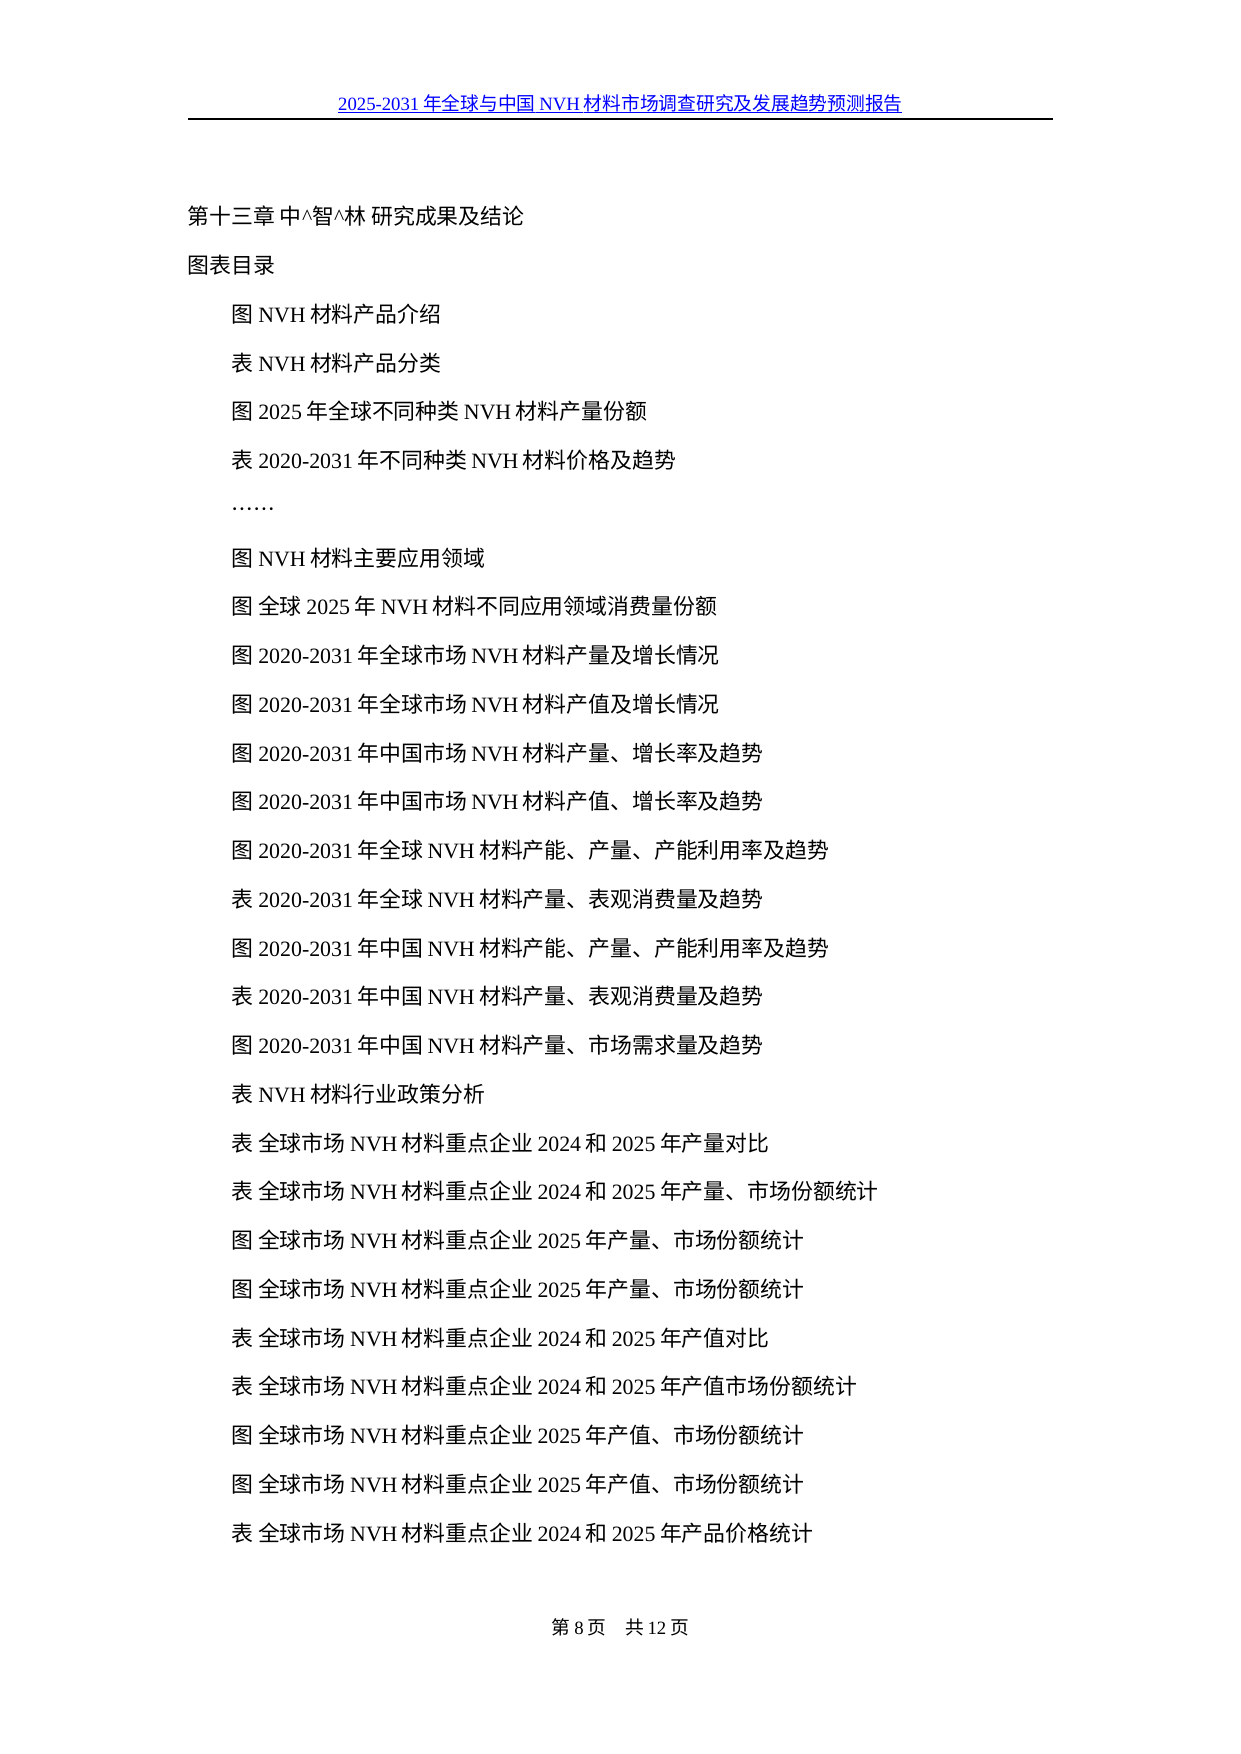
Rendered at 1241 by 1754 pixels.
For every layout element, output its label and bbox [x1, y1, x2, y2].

text [187, 150, 1053, 1548]
